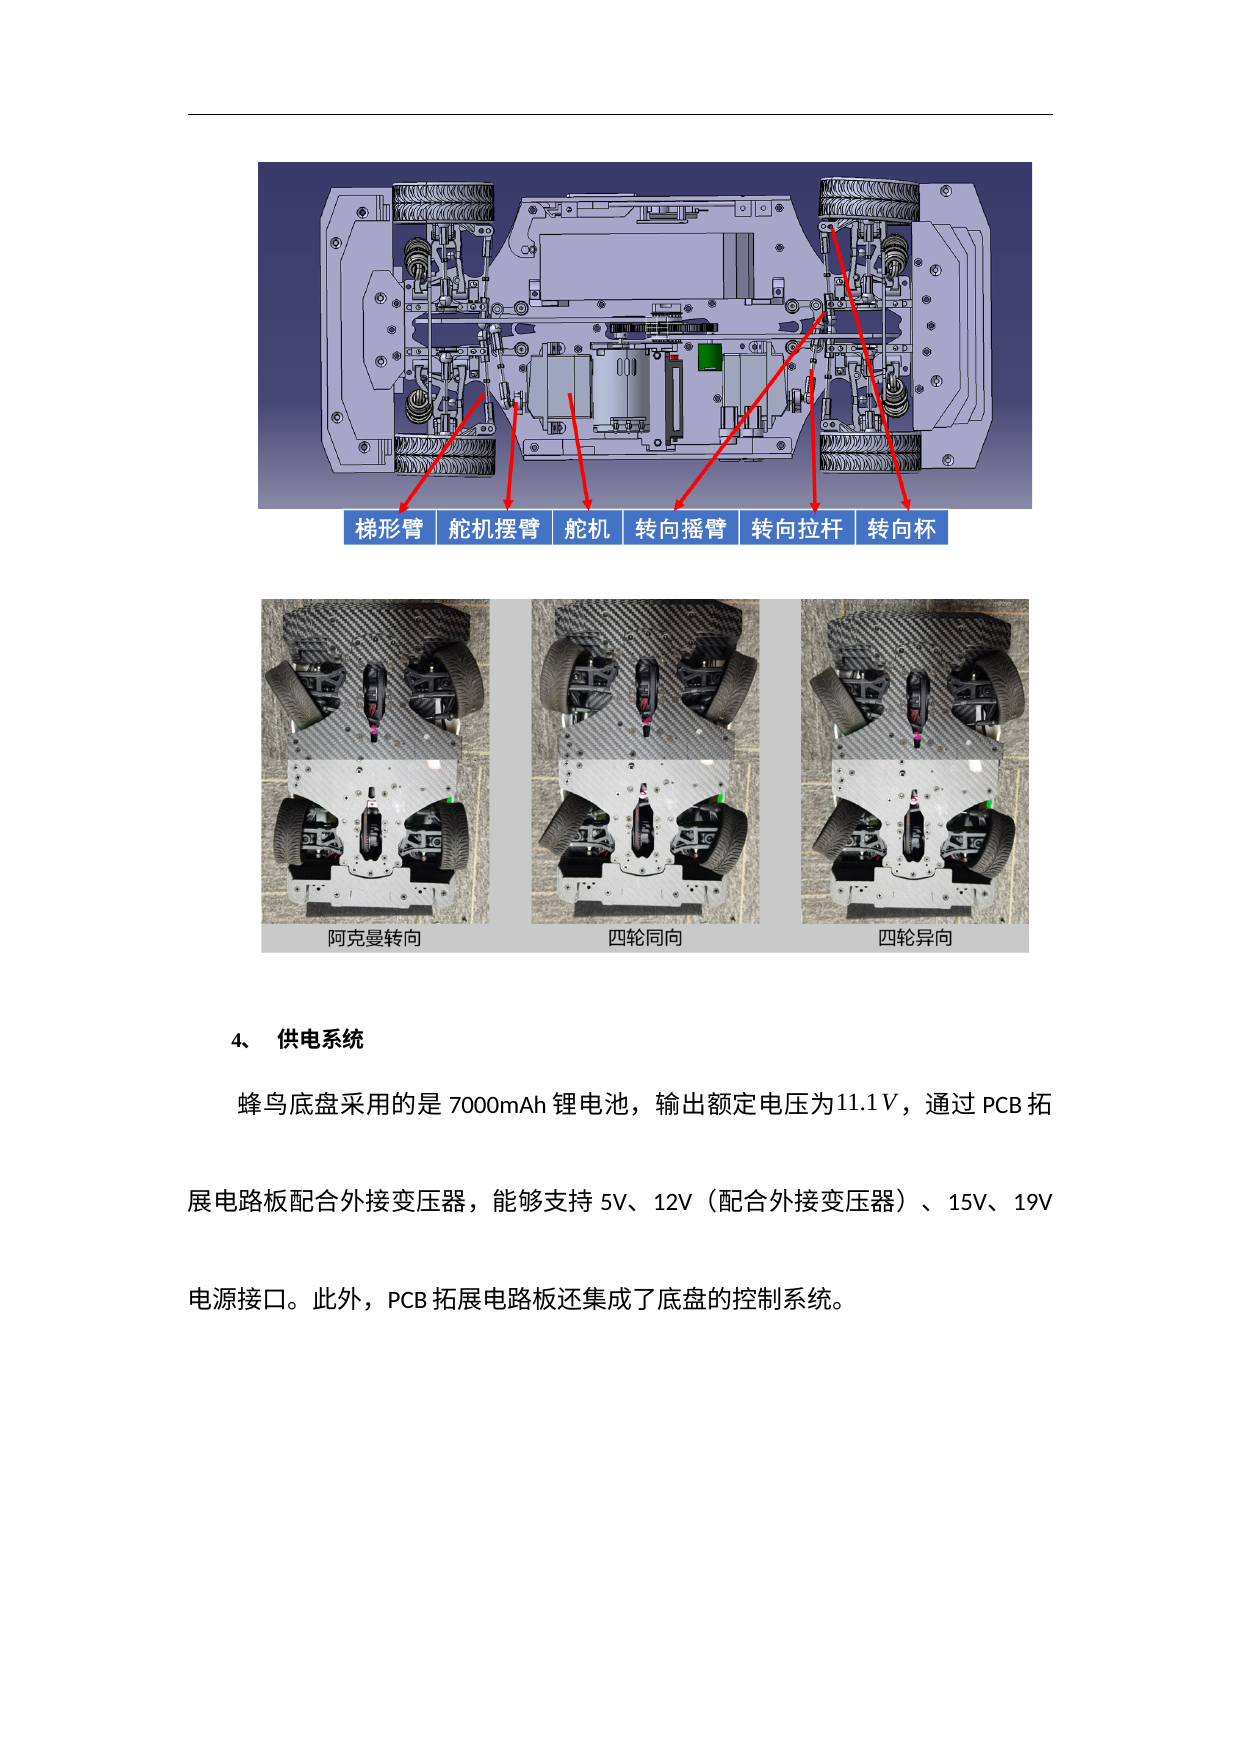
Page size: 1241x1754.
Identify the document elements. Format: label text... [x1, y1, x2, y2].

text 蜂鸟底盘采用的是7000mAh锂电池，输出额定电压为，通过PCB拓展电路板配合外接变压器，能够支持5V、12V（配合外接变压器）、15V、19V电源接口。此外，PCB拓展电路板还集成了底盘的控制系统。 [187, 1070, 1053, 1330]
picture [258, 162, 1033, 556]
picture [261, 599, 1029, 961]
list 供电系统 [231, 1022, 1053, 1053]
